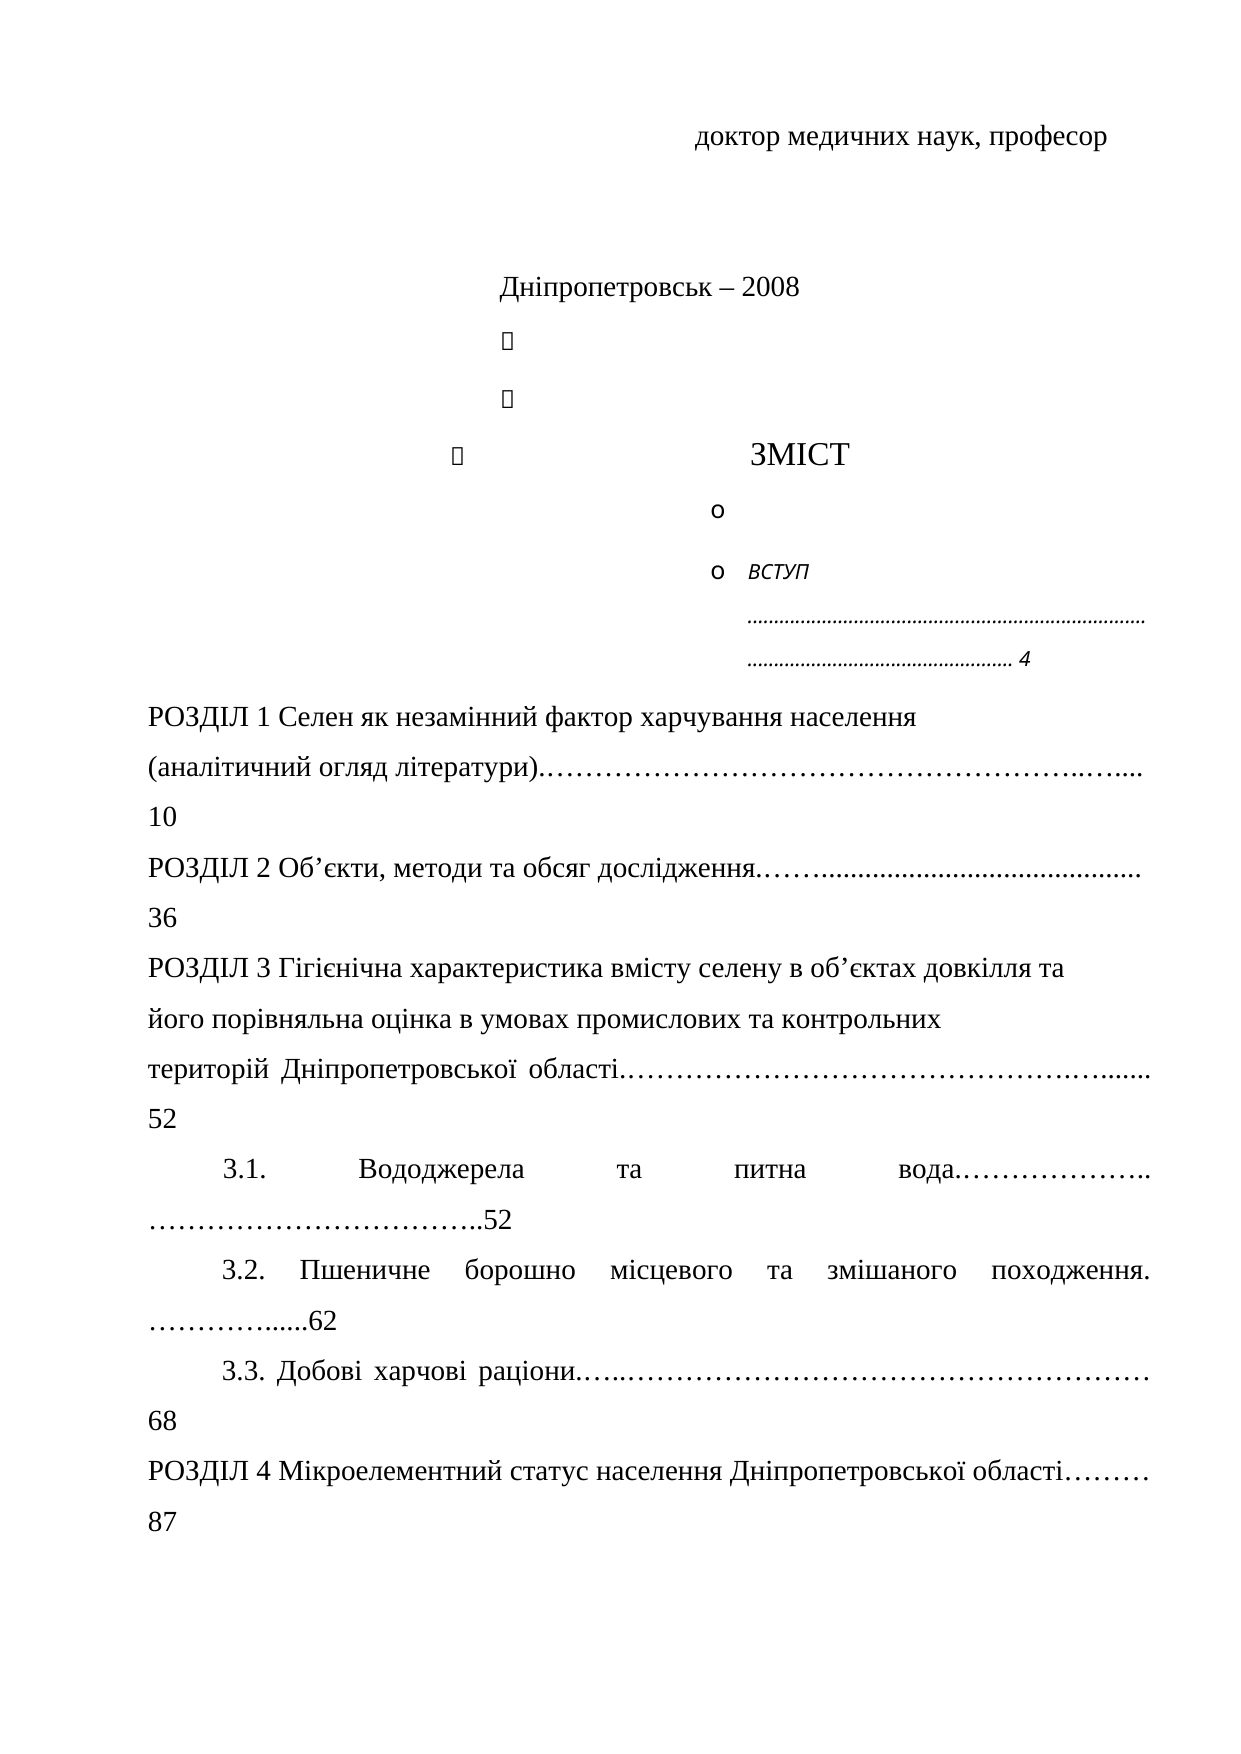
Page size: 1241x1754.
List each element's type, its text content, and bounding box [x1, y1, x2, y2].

text РОЗДІЛ 4 Мікроелементний статус населення Дніпропетровської області………87 [148, 1453, 1152, 1537]
text РОЗДІЛ 3 Гігієнічна характеристика вмісту селену в об’єктах довкілля та [148, 950, 1152, 984]
text РОЗДІЛ 1 Селен як незамінний фактор харчування населення [148, 699, 1152, 732]
text Дніпропетровськ – 2008 [148, 269, 1152, 303]
text територій Дніпропетровської області.……………………………………….…....... 52 [148, 1051, 1152, 1135]
text 3.1. Вододжерела та питна вода.………………..……………………………..52 [148, 1152, 1152, 1236]
subtitle ЗМІСТ [148, 434, 1152, 473]
text 3.2. Пшеничне борошно місцевого та змішаного походження.…………......62 [148, 1252, 1152, 1336]
text РОЗДІЛ 2 Об’єкти, методи та обсяг дослідження.……............................................ 36 [148, 850, 1152, 934]
text (аналітичний огляд літератури).………………………………………………..….... 10 [148, 749, 1152, 833]
text доктор медичних наук, професор [148, 118, 1152, 152]
text 3.3. Добові харчові раціони.…..……………………………………………… 68 [148, 1353, 1152, 1437]
text його порівняльна оцінка в умовах промислових та контрольних [148, 1001, 1152, 1034]
subtitle ВСТУП............................................................................................................................. 4 [710, 553, 1152, 672]
